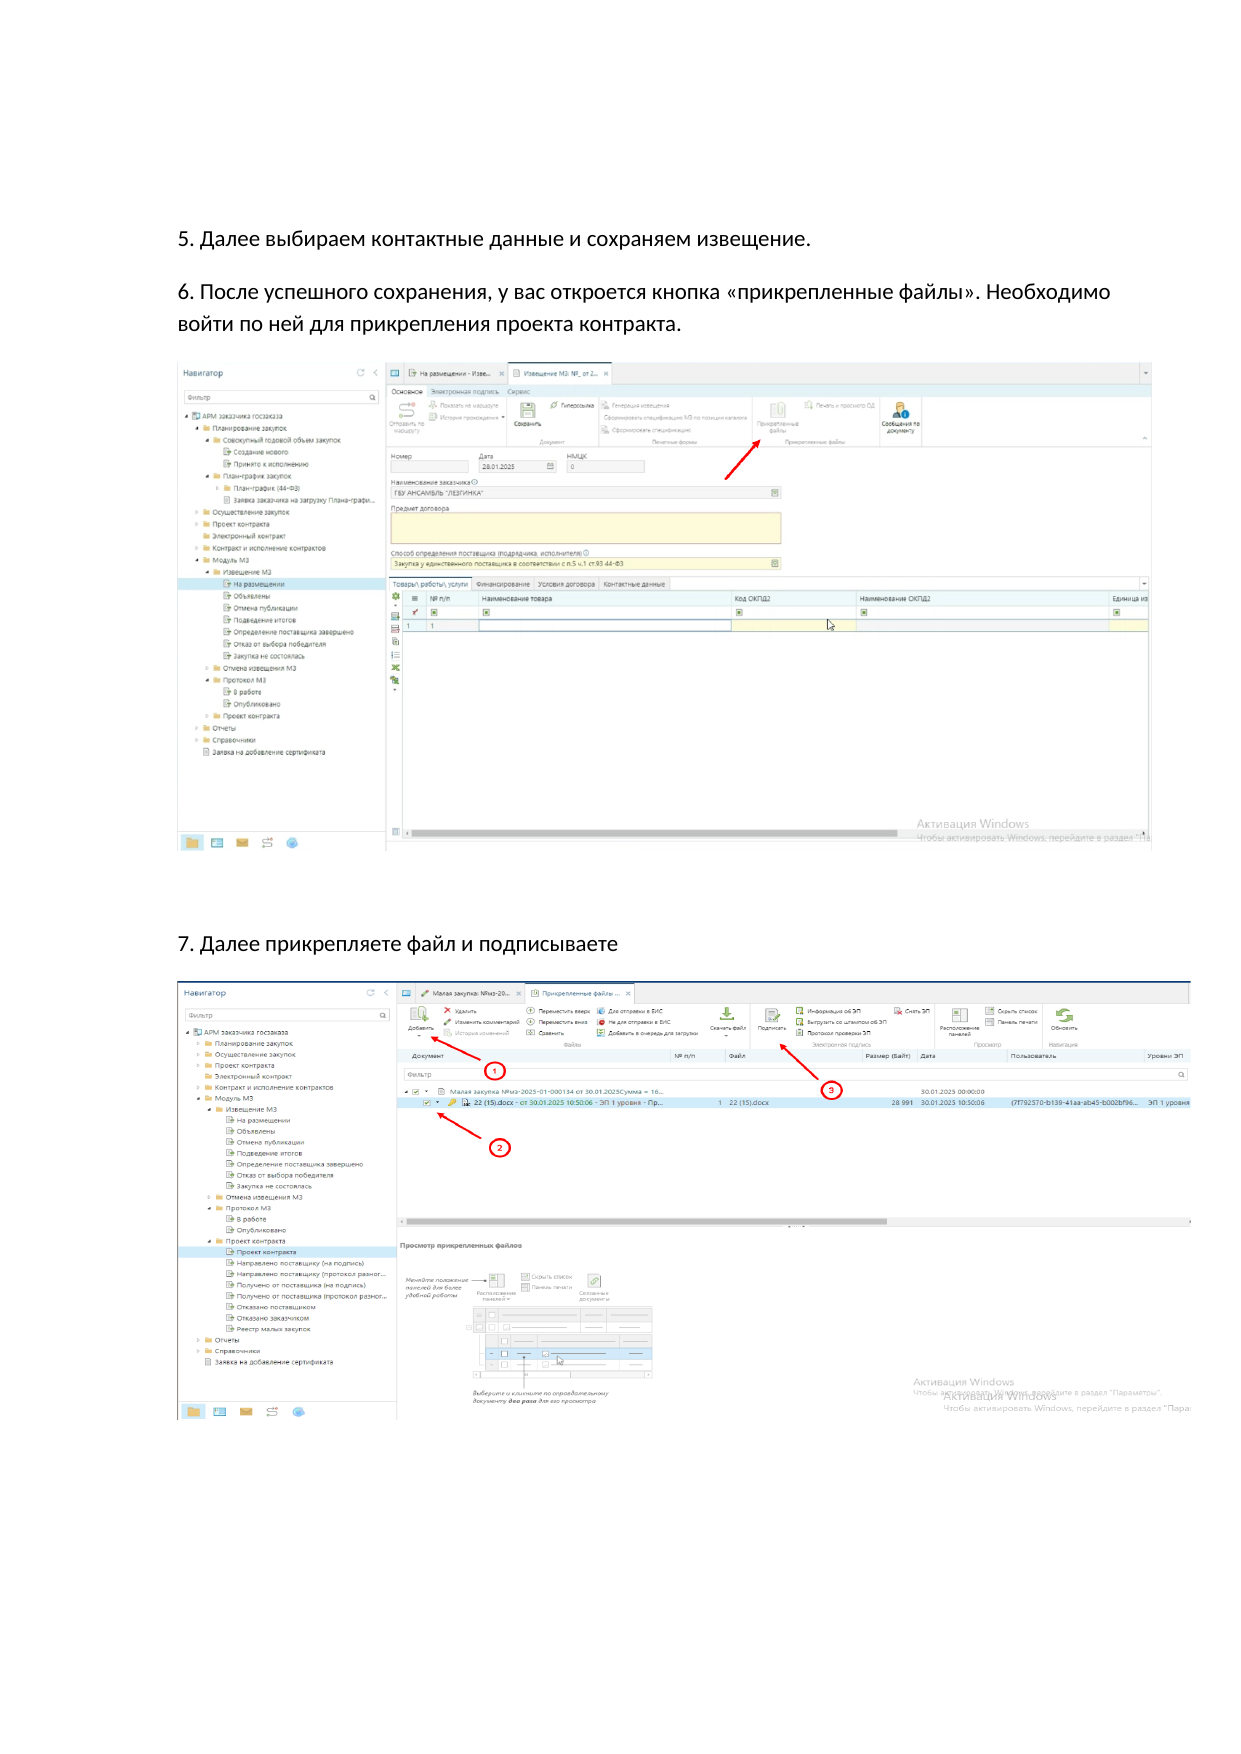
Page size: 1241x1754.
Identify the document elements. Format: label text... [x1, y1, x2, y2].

text 6. После успешного сохранения, у вас откроется кнопка «прикрепленные файлы». Необходимо войти по ней для прикрепления проекта контракта. [177, 277, 1152, 337]
text 7. Далее прикрепляете файл и подписываете [177, 929, 1152, 957]
picture [177, 362, 1152, 851]
picture [177, 981, 1191, 1420]
text 5. Далее выбираем контактные данные и сохраняем извещение. [177, 224, 1152, 252]
